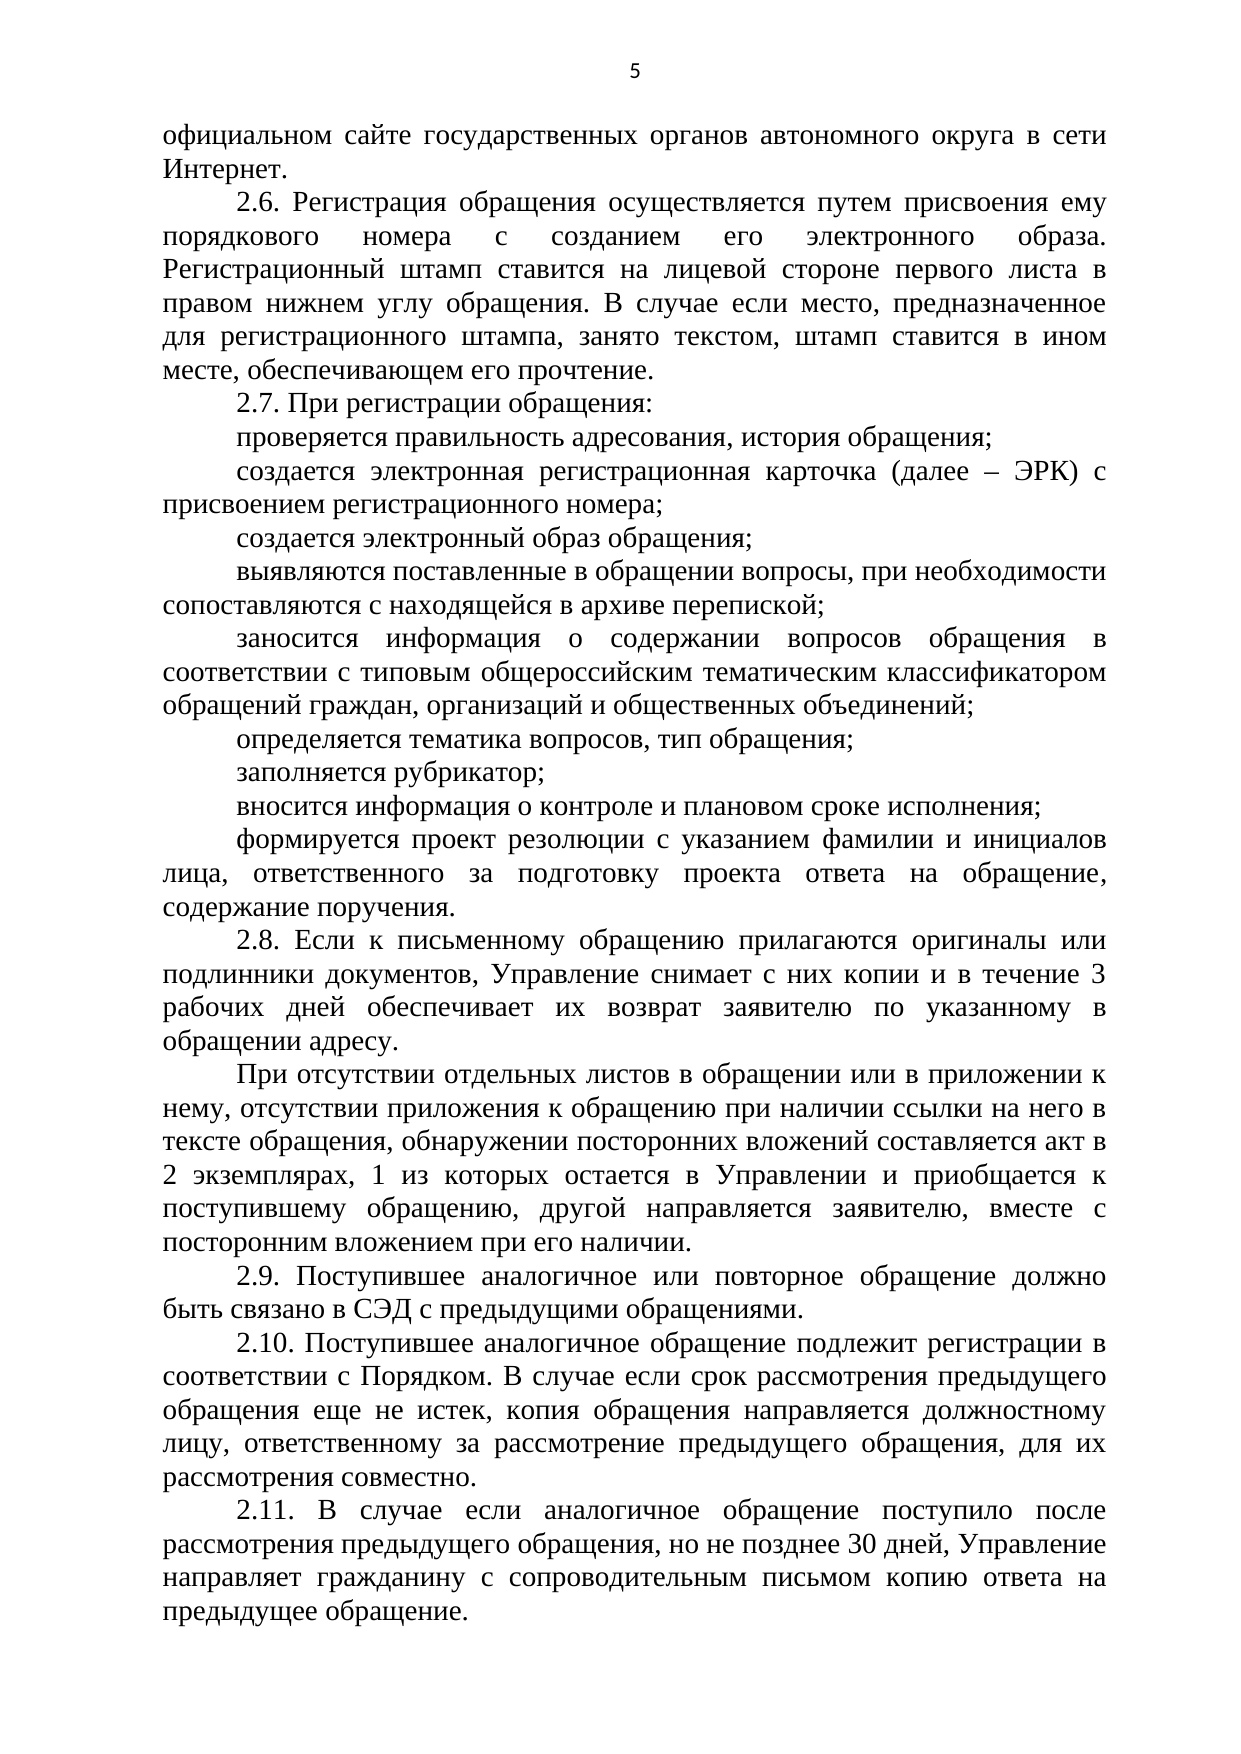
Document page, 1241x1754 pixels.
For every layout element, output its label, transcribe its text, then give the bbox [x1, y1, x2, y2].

text При отсутствии отдельных листов в обращении или в приложении к нему, отсутствии приложения к обращению при наличии ссылки на него в тексте обращения, обнаружении посторонних вложений составляется акт в 2 экземплярах, 1 из которых остается в Управлении и приобщается к поступившему обращению, другой направляется заявителю, вместе с посторонним вложением при его наличии. [162, 1056, 1107, 1258]
text заполняется рубрикатор; [236, 754, 1107, 788]
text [162, 117, 1107, 184]
text заносится информация о содержании вопросов обращения в соответствии с типовым общероссийским тематическим классификатором обращений граждан, организаций и общественных объединений; [162, 620, 1107, 721]
text 2.11. В случае если аналогичное обращение поступило после рассмотрения предыдущего обращения, но не позднее 30 дней, Управление направляет гражданину с сопроводительным письмом копию ответа на предыдущее обращение. [162, 1492, 1107, 1627]
text создается электронный образ обращения; [236, 520, 1107, 553]
text 2.8. Если к письменному обращению прилагаются оригиналы или подлинники документов, Управление снимает с них копии и в течение 3 рабочих дней обеспечивает их возврат заявителю по указанному в обращении адресу. [162, 922, 1107, 1056]
text проверяется правильность адресования, история обращения; [162, 419, 1107, 453]
text 2.10. Поступившее аналогичное обращение подлежит регистрации в соответствии с Порядком. В случае если срок рассмотрения предыдущего обращения еще не истек, копия обращения направляется должностному лицу, ответственному за рассмотрение предыдущего обращения, для их рассмотрения совместно. [162, 1325, 1107, 1492]
text 2.9. Поступившее аналогичное или повторное обращение должно быть связано в СЭД с предыдущими обращениями. [162, 1258, 1107, 1325]
text создается электронная регистрационная карточка (далее – ЭРК) с присвоением регистрационного номера; [162, 453, 1107, 520]
text выявляются поставленные в обращении вопросы, при необходимости сопоставляются с находящейся в архиве перепиской; [162, 553, 1107, 620]
text 2.7. При регистрации обращения: [162, 386, 1107, 419]
text 2.6. Регистрация обращения осуществляется путем присвоения ему порядкового номера с созданием его электронного образа. Регистрационный штамп ставится на лицевой стороне первого листа в правом нижнем углу обращения. В случае если место, предназначенное для регистрационного штампа, занято текстом, штамп ставится в ином месте, обеспечивающем его прочтение. [162, 184, 1107, 386]
text вносится информация о контроле и плановом сроке исполнения; [236, 788, 1107, 822]
text определяется тематика вопросов, тип обращения; [236, 721, 1107, 754]
text формируется проект резолюции с указанием фамилии и инициалов лица, ответственного за подготовку проекта ответа на обращение, содержание поручения. [162, 822, 1107, 922]
